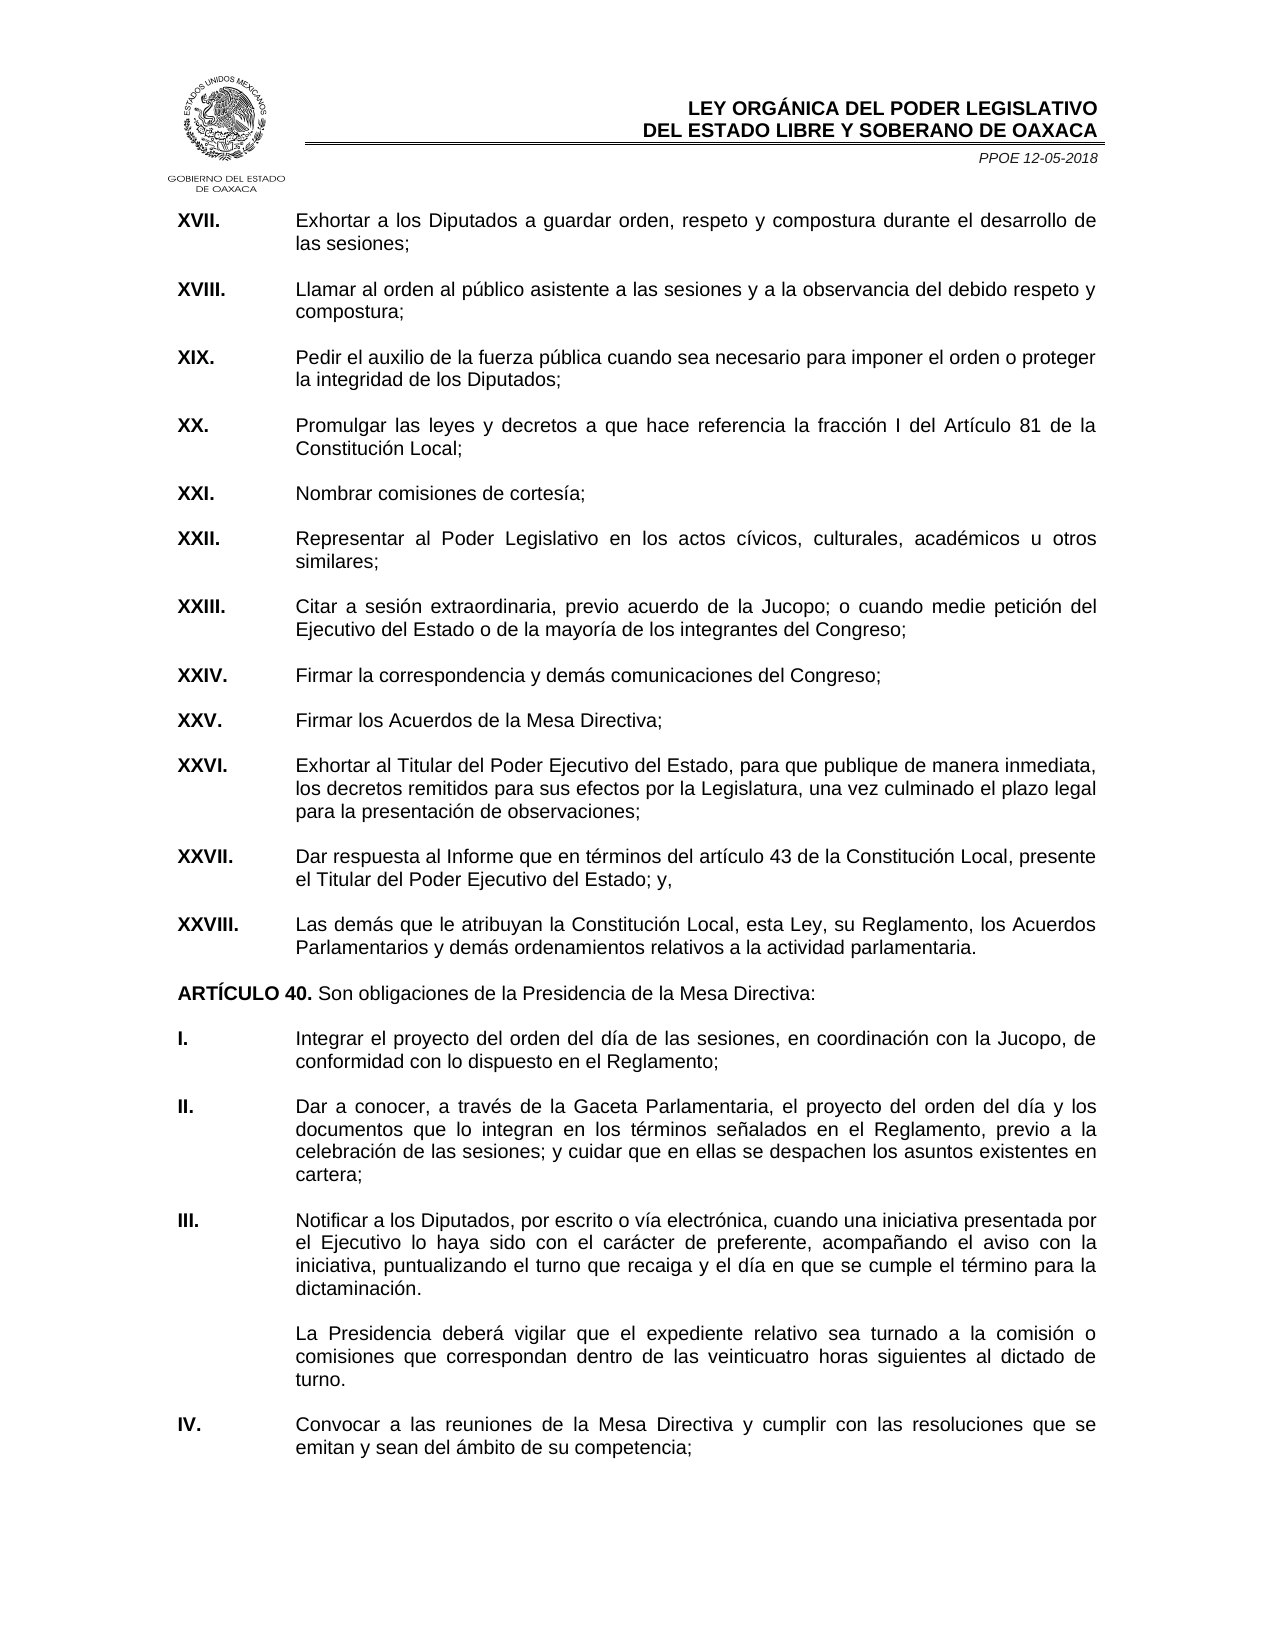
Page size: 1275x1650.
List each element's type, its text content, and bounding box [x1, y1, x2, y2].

text IV. Convocar a las reuniones de la Mesa Directiva y cumplir con las resoluciones que se emitan y sean del ámbito de su competencia; [177, 1413, 1098, 1458]
text La Presidencia deberá vigilar que el expediente relativo sea turnado a la comisión o comisiones que correspondan dentro de las veinticuatro horas siguientes al dictado de turno. [295, 1322, 1098, 1390]
text XXII. Representar al Poder Legislativo en los actos cívicos, culturales, académicos u otros similares; [177, 527, 1098, 573]
text I. Integrar el proyecto del orden del día de las sesiones, en coordinación con la Jucopo, de conformidad con lo dispuesto en el Reglamento; [177, 1027, 1098, 1072]
text XXIV. Firmar la correspondencia y demás comunicaciones del Congreso; [177, 663, 1098, 686]
text XXVI. Exhortar al Titular del Poder Ejecutivo del Estado, para que publique de manera inmediata, los decretos remitidos para sus efectos por la Legislatura, una vez culminado el plazo legal para la presentación de observaciones; [177, 754, 1098, 822]
picture [165, 73, 288, 195]
text XVIII. Llamar al orden al público asistente a las sesiones y a la observancia del debido respeto y compostura; [177, 277, 1098, 323]
text XXVIII. Las demás que le atribuyan la Constitución Local, esta Ley, su Reglamento, los Acuerdos Parlamentarios y demás ordenamientos relativos a la actividad parlamentaria. [177, 913, 1098, 959]
text XIX. Pedir el auxilio de la fuerza pública cuando sea necesario para imponer el orden o proteger la integridad de los Diputados; [177, 346, 1098, 391]
text XVII. Exhortar a los Diputados a guardar orden, respeto y compostura durante el desarrollo de las sesiones; [177, 209, 1098, 255]
text III. Notificar a los Diputados, por escrito o vía electrónica, cuando una iniciativa presentada por el Ejecutivo lo haya sido con el carácter de preferente, acompañando el aviso con la iniciativa, puntualizando el turno que recaiga y el día en que se cumple el término para la dictaminación. [177, 1208, 1098, 1299]
text XXVII. Dar respuesta al Informe que en términos del artículo 43 de la Constitución Local, presente el Titular del Poder Ejecutivo del Estado; y, [177, 845, 1098, 891]
text XX. Promulgar las leyes y decretos a que hace referencia la fracción I del Artículo 81 de la Constitución Local; [177, 414, 1098, 459]
text XXIII. Citar a sesión extraordinaria, previo acuerdo de la Jucopo; o cuando medie petición del Ejecutivo del Estado o de la mayoría de los integrantes del Congreso; [177, 595, 1098, 641]
text ARTÍCULO 40. Son obligaciones de la Presidencia de la Mesa Directiva: [177, 981, 1098, 1004]
text XXV. Firmar los Acuerdos de la Mesa Directiva; [177, 709, 1098, 732]
text II. Dar a conocer, a través de la Gaceta Parlamentaria, el proyecto del orden del día y los documentos que lo integran en los términos señalados en el Reglamento, previo a la celebración de las sesiones; y cuidar que en ellas se despachen los asuntos existentes en cartera; [177, 1095, 1098, 1186]
text XXI. Nombrar comisiones de cortesía; [177, 482, 1098, 504]
